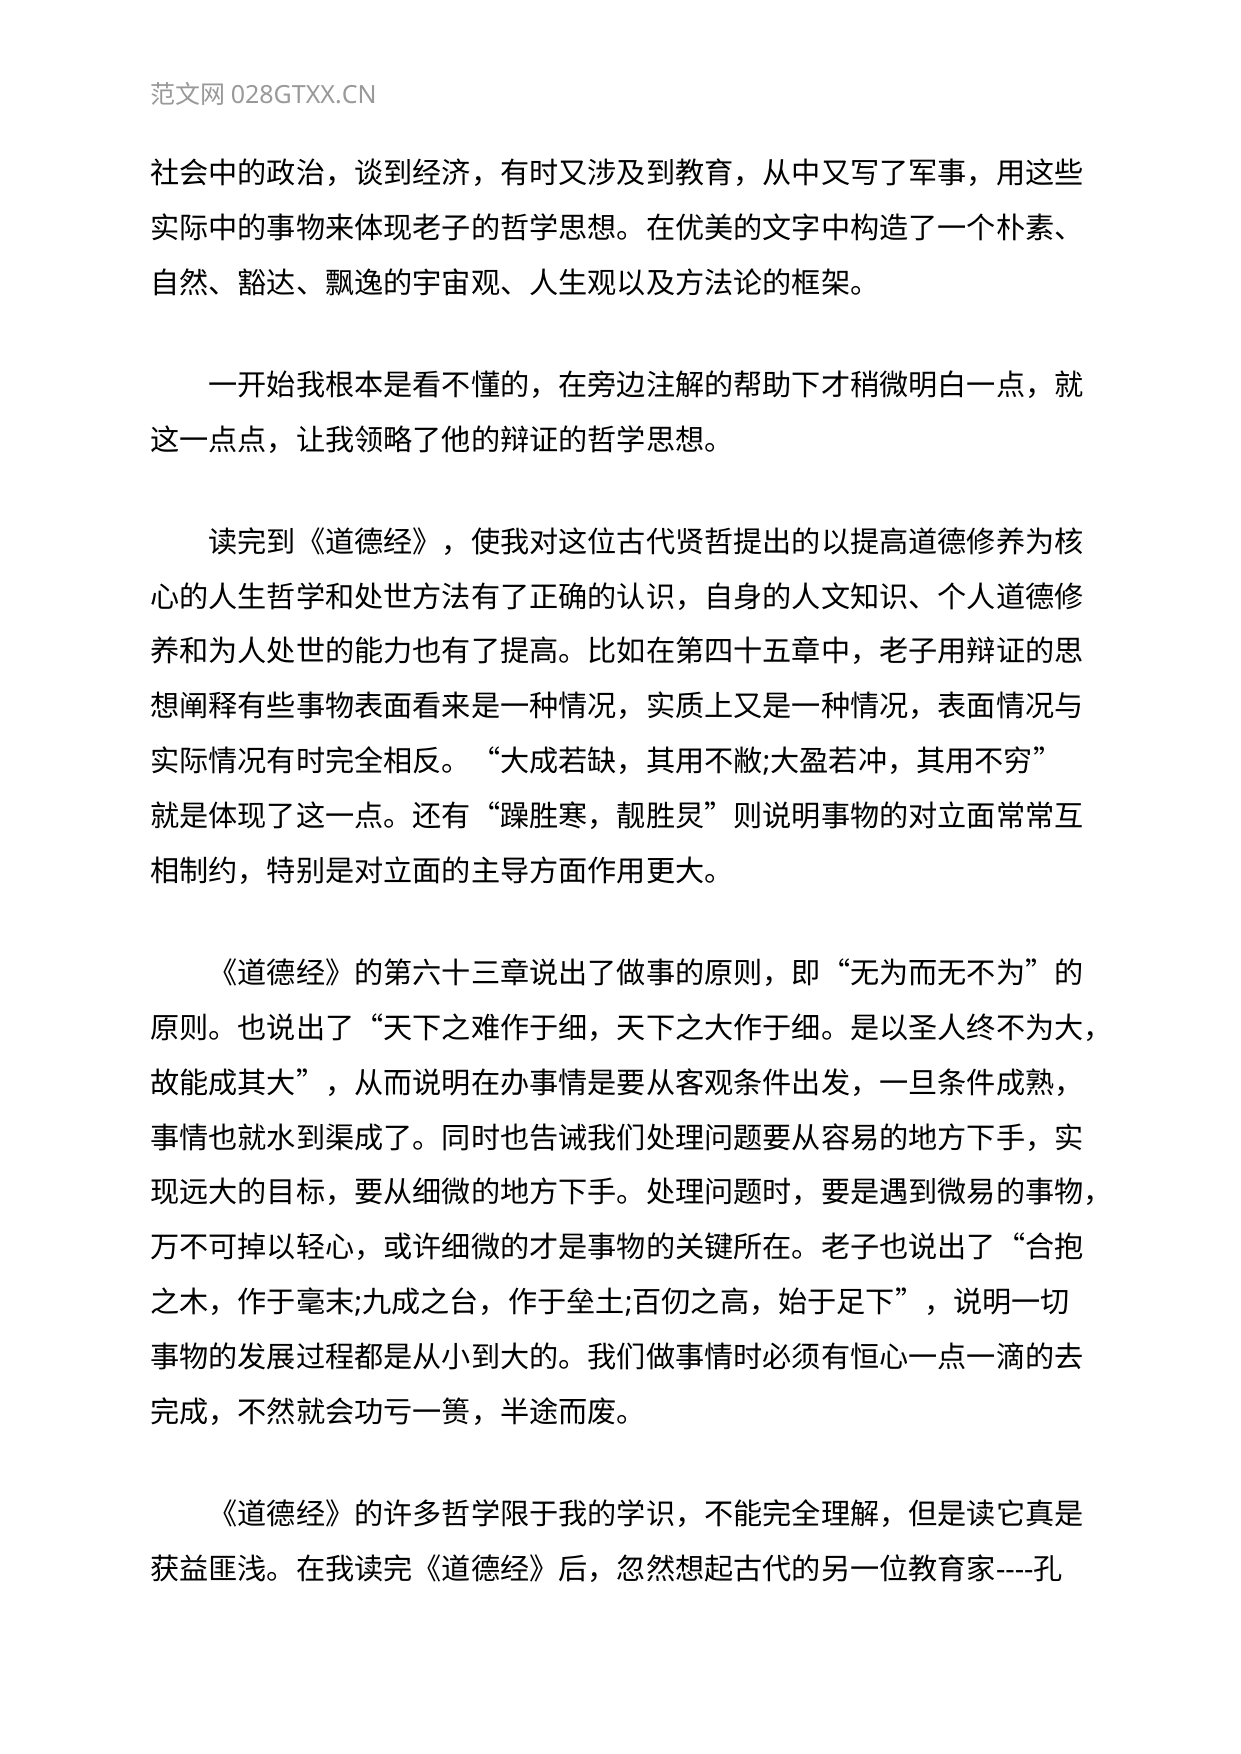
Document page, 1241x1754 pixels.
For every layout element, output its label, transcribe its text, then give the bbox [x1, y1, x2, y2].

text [150, 1491, 1090, 1588]
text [150, 150, 1090, 302]
text 《道德经》的第六十三章说出了做事的原则，即“无为而无不为”的原则。也说出了“天下之难作于细，天下之大作于细。是以圣人终不为大，故能成其大”，从而说明在办事情是要从客观条件出发，一旦条件成熟，事情也就水到渠成了。同时也告诫我们处理问题要从容易的地方下手，实现远大的目标，要从细微的地方下手。处理问题时，要是遇到微易的事物，万不可掉以轻心，或许细微的才是事物的关键所在。老子也说出了“合抱之木，作于毫末;九成之台，作于垒土;百仞之高，始于足下”，说明一切事物的发展过程都是从小到大的。我们做事情时必须有恒心一点一滴的去完成，不然就会功亏一篑，半途而废。 [150, 949, 1090, 1431]
text 一开始我根本是看不懂的，在旁边注解的帮助下才稍微明白一点，就这一点点，让我领略了他的辩证的哲学思想。 [150, 362, 1090, 459]
text 读完到《道德经》，使我对这位古代贤哲提出的以提高道德修养为核心的人生哲学和处世方法有了正确的认识，自身的人文知识、个人道德修养和为人处世的能力也有了提高。比如在第四十五章中，老子用辩证的思想阐释有些事物表面看来是一种情况，实质上又是一种情况，表面情况与实际情况有时完全相反。“大成若缺，其用不敝;大盈若冲，其用不穷”就是体现了这一点。还有“躁胜寒，靓胜炅”则说明事物的对立面常常互相制约，特别是对立面的主导方面作用更大。 [150, 518, 1090, 890]
